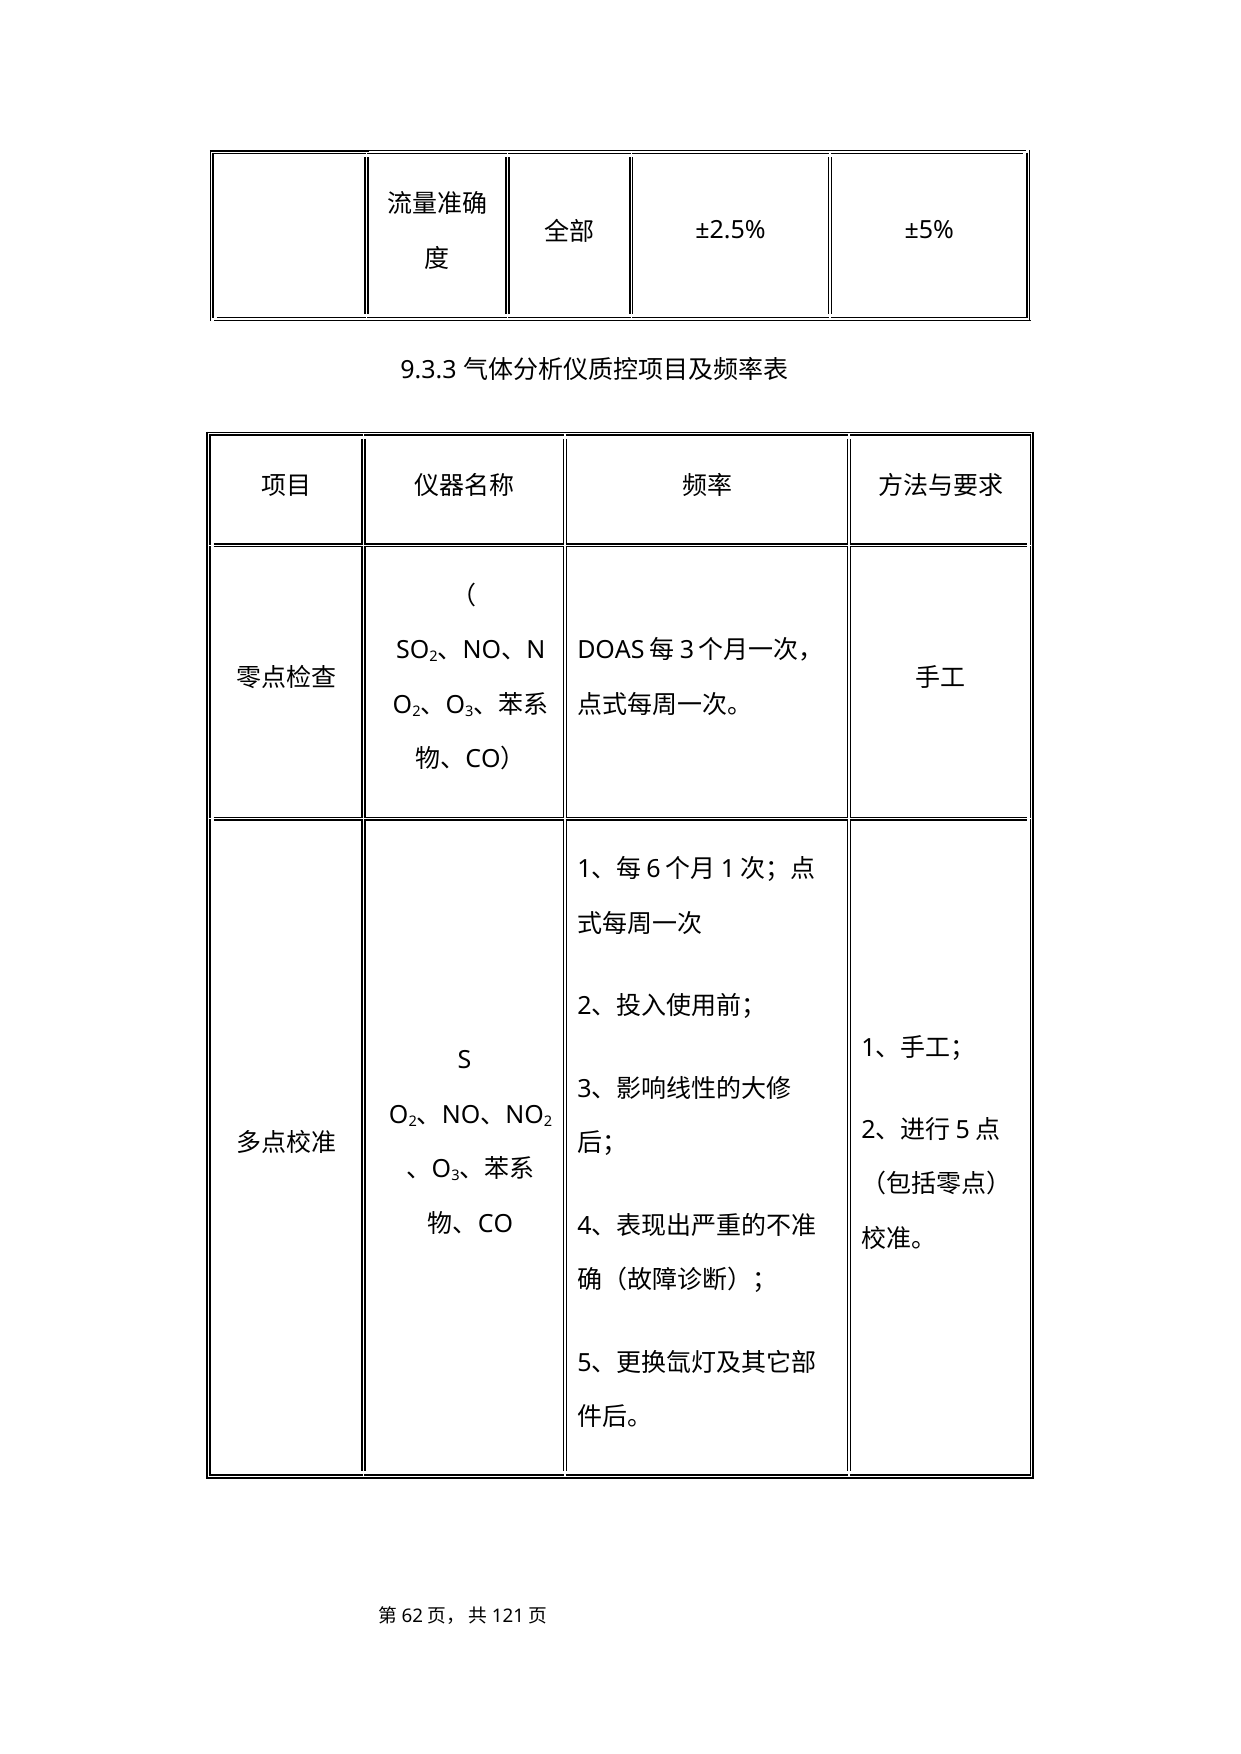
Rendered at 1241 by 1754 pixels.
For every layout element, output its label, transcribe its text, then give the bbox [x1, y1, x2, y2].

table_header 方法与要求 [849, 435, 1030, 543]
table_cell （SO2、NO、NO2、O3、苯系物、CO） [366, 547, 563, 816]
table_cell 零点检查 [209, 543, 363, 816]
table_header 项目 [211, 436, 363, 543]
table_cell 1、手工； 2、进行5点（包括零点）校准。 [849, 816, 1032, 1474]
table_cell DOAS每3个月一次，点式每周一次。 [567, 547, 847, 816]
table_header 仪器名称 [364, 433, 565, 543]
table_cell ±2.5% [631, 151, 830, 317]
table_cell SO2、NO、NO2、O3、苯系物、CO [364, 816, 565, 1474]
table_cell 全部 [508, 154, 631, 317]
table_cell ±5% [830, 150, 1028, 317]
table_cell 流量准确度 [366, 151, 507, 317]
table_cell 1、每6个月1次；点式每周一次 2、投入使用前； 3、影响线性的大修后； 4、表现出严重的不准确（故障诊断）； 5、更换氙灯及其它部件后。 [565, 816, 849, 1474]
text 9.3.3 气体分析仪质控项目及频率表 [356, 349, 928, 385]
table_header 频率 [565, 433, 849, 543]
table_cell 多点校准 [209, 816, 363, 1474]
table_cell 手工 [849, 543, 1032, 816]
